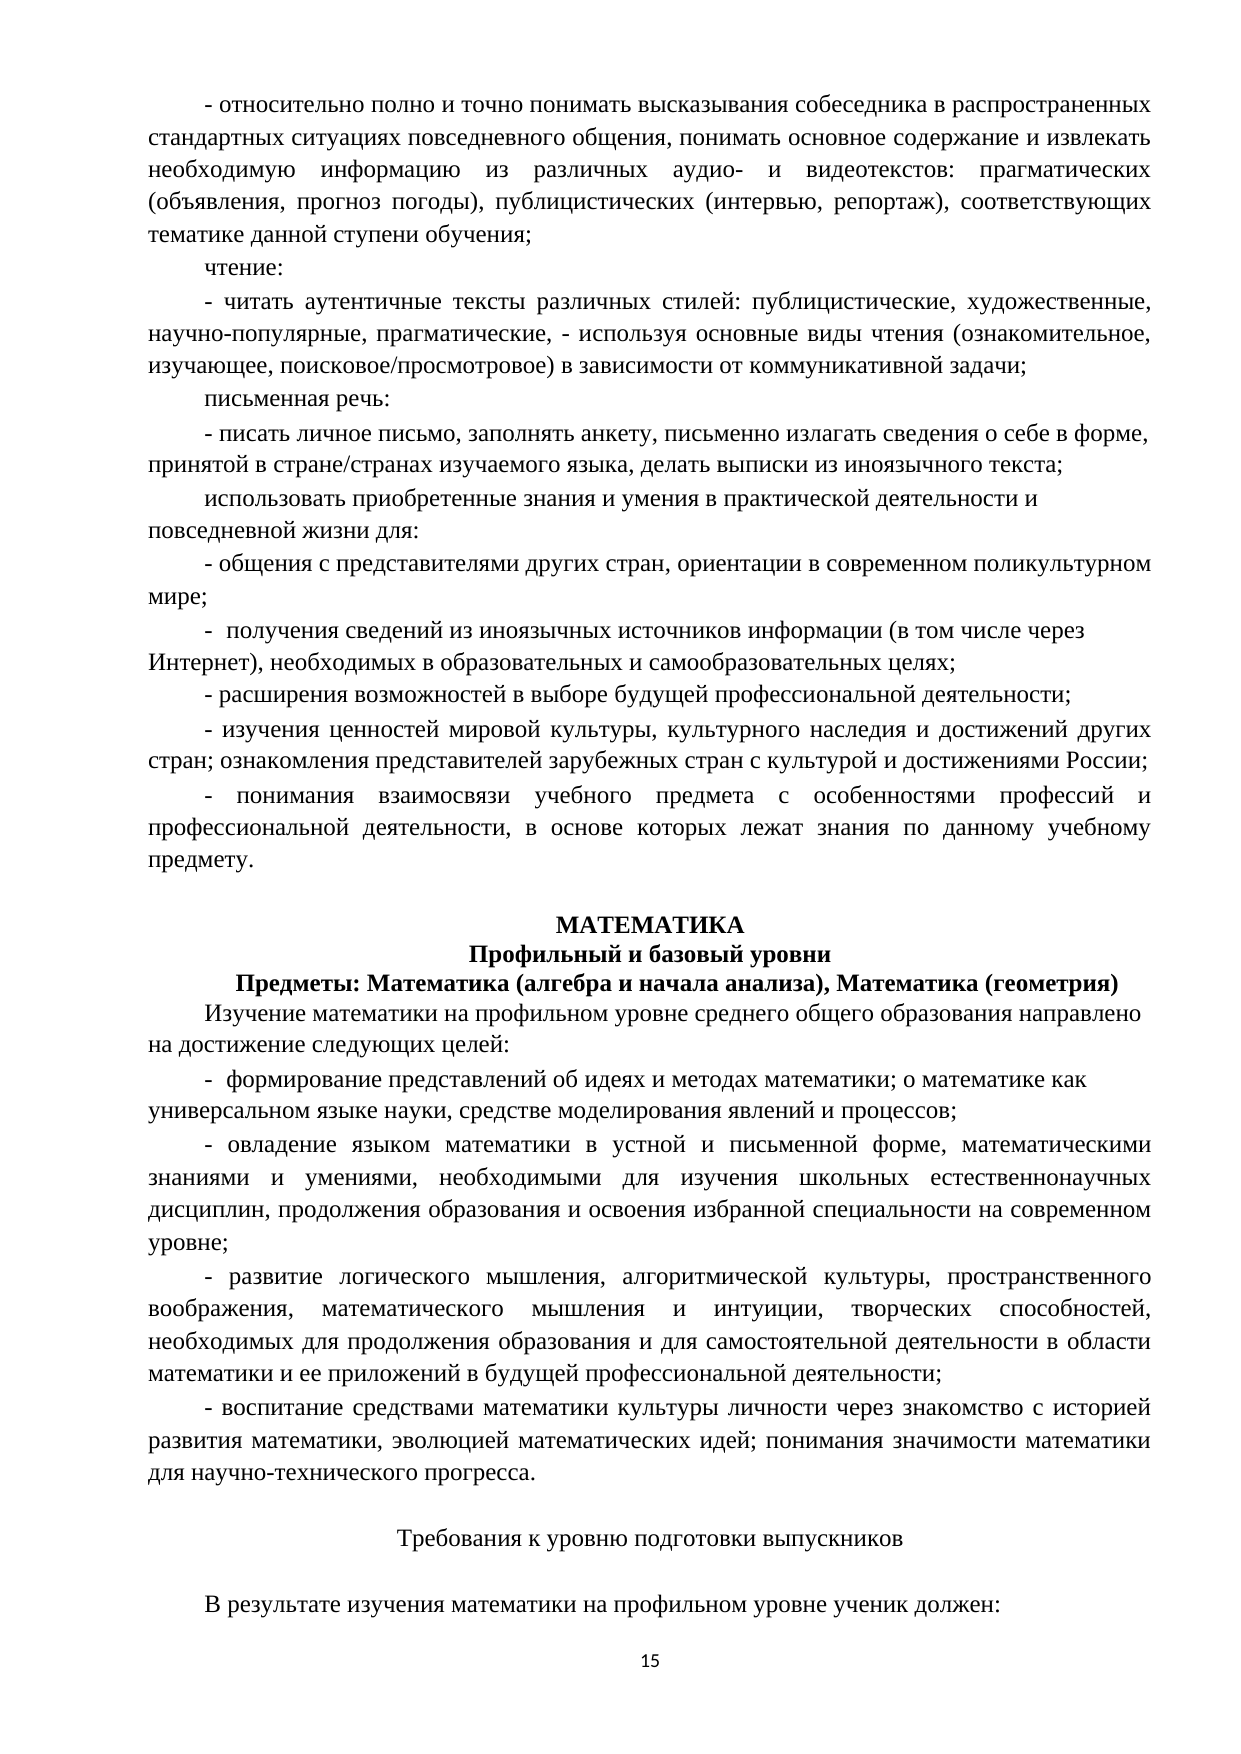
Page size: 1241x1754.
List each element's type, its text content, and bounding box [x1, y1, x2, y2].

text 15 [148, 1648, 1152, 1672]
list понимания взаимосвязи учебного предмета с особенностями профессий и профессиональной деятельности, в основе которых лежат знания по данному учебному предмету. [148, 780, 1152, 873]
list получения сведений из иноязычных источников информации (в том числе через Интернет), необходимых в образовательных и самообразовательных целях; [148, 615, 1150, 675]
text чтение: [204, 252, 1152, 280]
list писать личное письмо, заполнять анкету, письменно излагать сведения о себе в форме, принятой в стране/странах изучаемого языка, делать выписки из иноязычного текста; [148, 418, 1150, 478]
text мире; [148, 581, 1152, 609]
text В результате изучения математики на профильном уровне ученик должен: [204, 1589, 1152, 1618]
list читать аутентичные тексты различных стилей: публицистические, художественные, научно-популярные, прагматические, - используя основные виды чтения (ознакомительное, изучающее, поисковое/просмотровое) в зависимости от коммуникативной задачи; [148, 286, 1152, 379]
text Предметы: Математика (алгебра и начала анализа), Математика (геометрия) [235, 968, 1152, 997]
text Изучение математики на профильном уровне среднего общего образования направлено на достижение следующих целей: [148, 998, 1152, 1058]
list изучения ценностей мировой культуры, культурного наследия и достижений других стран; ознакомления представителей зарубежных стран с культурой и достижениями России; [148, 714, 1152, 774]
text Профильный и базовый уровни [469, 939, 1152, 968]
text письменная речь: [204, 383, 1152, 412]
list развитие логического мышления, алгоритмической культуры, пространственного воображения, математического мышления и интуиции, творческих способностей, необходимых для продолжения образования и для самостоятельной деятельности в области математики и ее приложений в будущей профессиональной деятельности; [148, 1261, 1152, 1387]
list расширения возможностей в выборе будущей профессиональной деятельности; [204, 679, 1152, 708]
text МАТЕМАТИКА [148, 911, 1152, 939]
list формирование представлений об идеях и методах математики; о математике как универсальном языке науки, средстве моделирования явлений и процессов; [148, 1064, 1152, 1124]
text Требования к уровню подготовки выпускников [148, 1523, 1152, 1552]
list овладение языком математики в устной и письменной форме, математическими знаниями и умениями, необходимыми для изучения школьных естественнонаучных дисциплин, продолжения образования и освоения избранной специальности на современном уровне; [148, 1129, 1152, 1255]
list относительно полно и точно понимать высказывания собеседника в распространенных стандартных ситуациях повседневного общения, понимать основное содержание и извлекать необходимую информацию из различных аудио- и видеотекстов: прагматических (объявления, прогноз погоды), публицистических (интервью, репортаж), соответствующих тематике данной ступени обучения; [148, 89, 1152, 247]
list воспитание средствами математики культуры личности через знакомство с историей развития математики, эволюцией математических идей; понимания значимости математики для научно-технического прогресса. [148, 1392, 1152, 1486]
list общения с представителями других стран, ориентации в современном поликультурном [204, 548, 1152, 577]
text использовать приобретенные знания и умения в практической деятельности и повседневной жизни для: [148, 483, 1150, 544]
